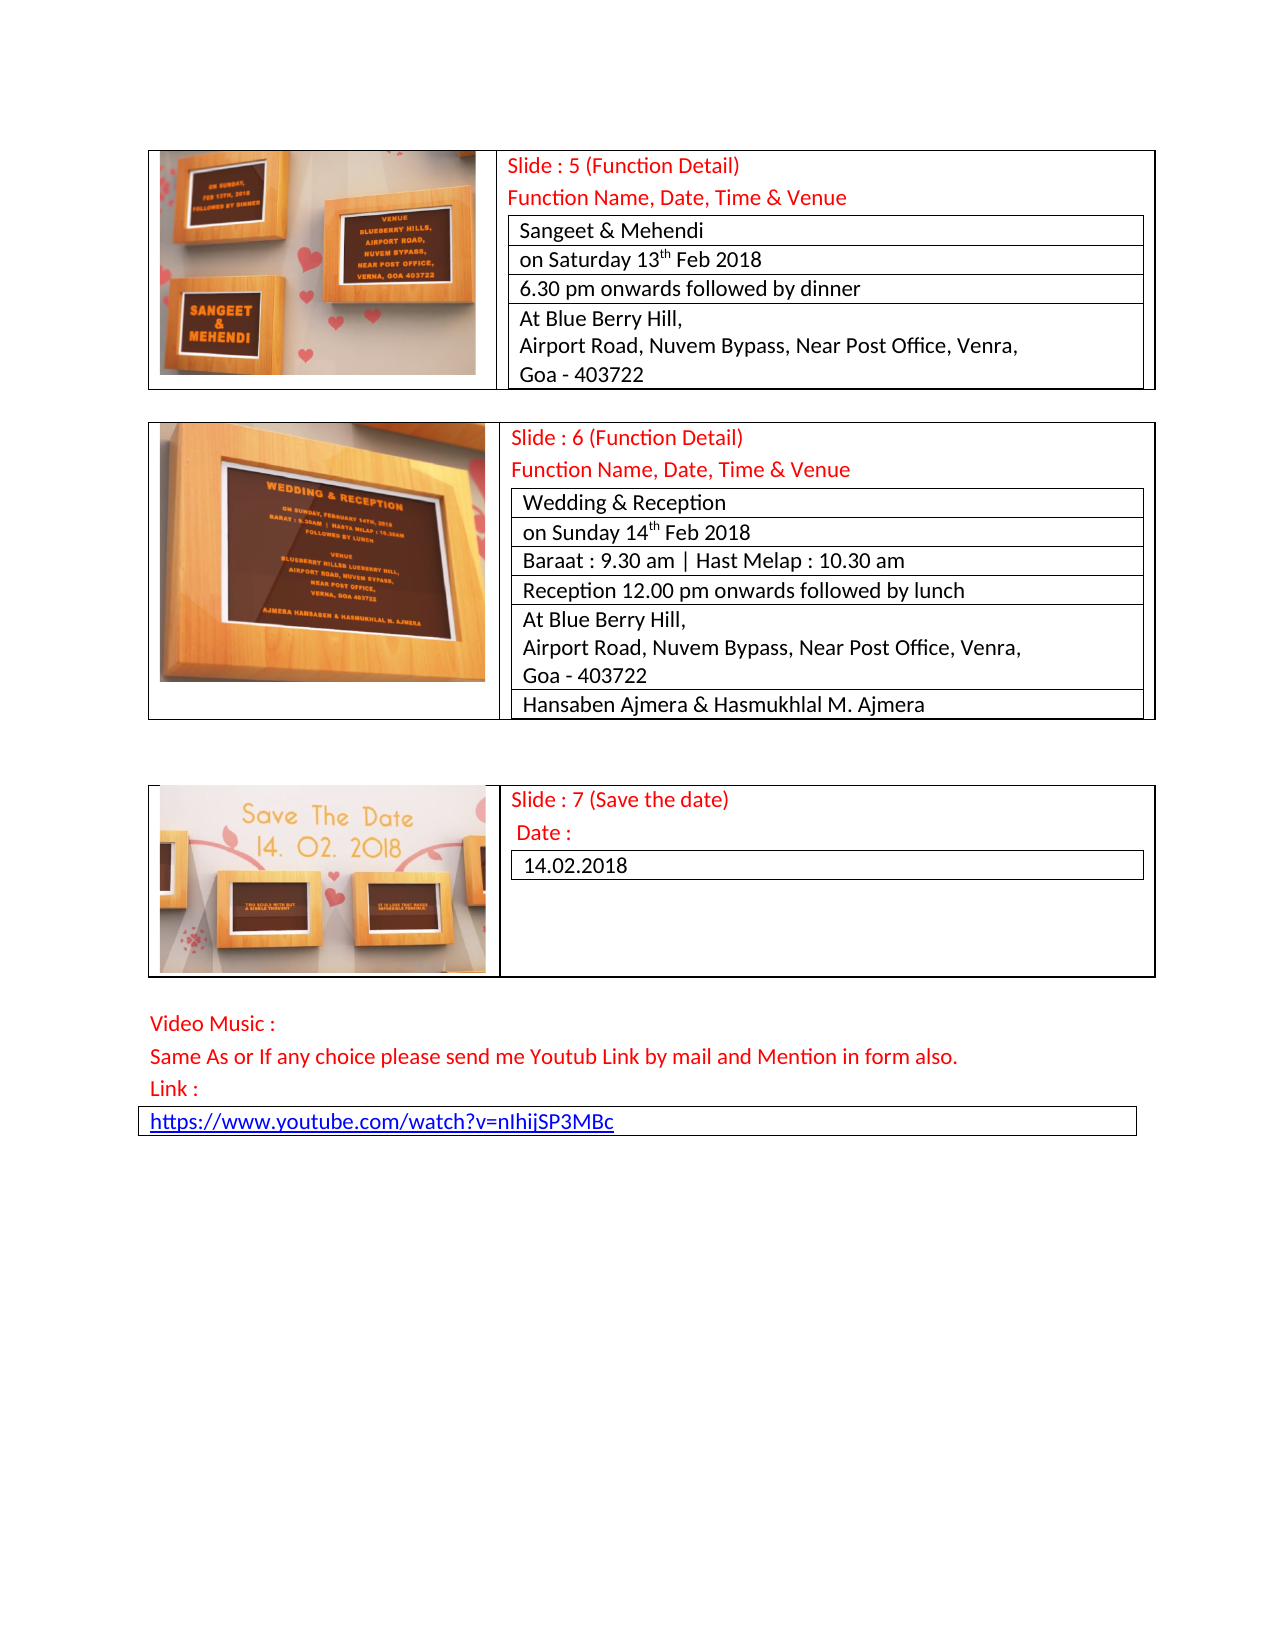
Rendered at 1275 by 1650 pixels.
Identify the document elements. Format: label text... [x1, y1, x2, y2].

text Same As or If any choice please send me Youtub Link by mail and Mention in form also. [150, 1042, 1125, 1070]
table_header [149, 786, 499, 976]
picture [159, 423, 486, 682]
table_header Slide : 6 (Function Detail) Function Name, Date, Time & Venue [500, 423, 1154, 719]
text Link : [150, 1074, 1125, 1102]
table_header [149, 423, 499, 719]
table_header [149, 151, 496, 389]
text Video Music : [150, 1009, 1125, 1038]
table_header https://www.youtube.com/watch?v=nIhijSP3MBc [139, 1107, 1136, 1135]
table_header Slide : 5 (Function Detail) Function Name, Date, Time & Venue [497, 151, 1154, 389]
picture [159, 785, 486, 973]
table_header Slide : 7 (Save the date) Date : [501, 786, 1154, 976]
picture [159, 151, 476, 375]
